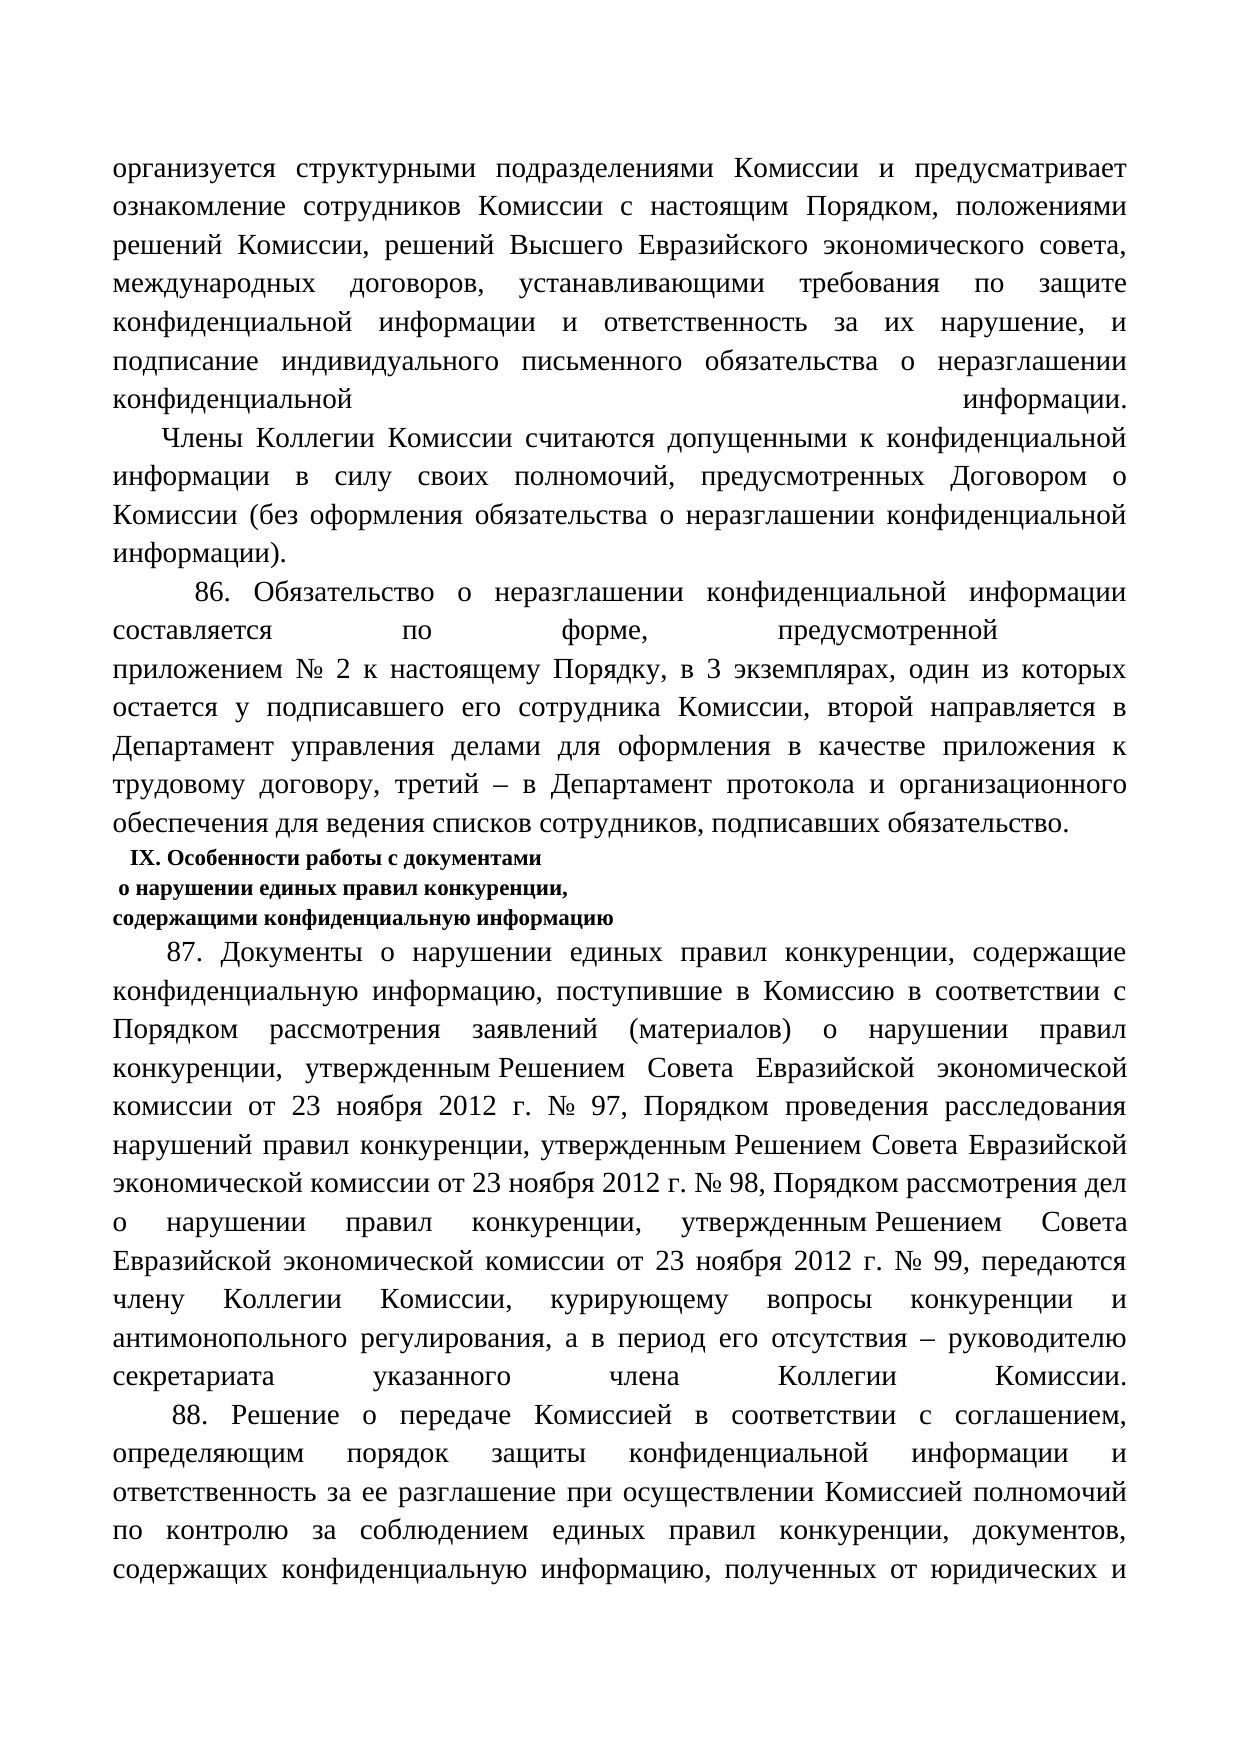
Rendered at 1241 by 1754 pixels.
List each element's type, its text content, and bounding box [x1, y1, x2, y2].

text IX. Особенности работы с документами о нарушении единых правил конкуренции, содержащими конфиденциальную информацию [112, 844, 1128, 931]
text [112, 934, 1128, 1584]
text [112, 150, 1128, 839]
